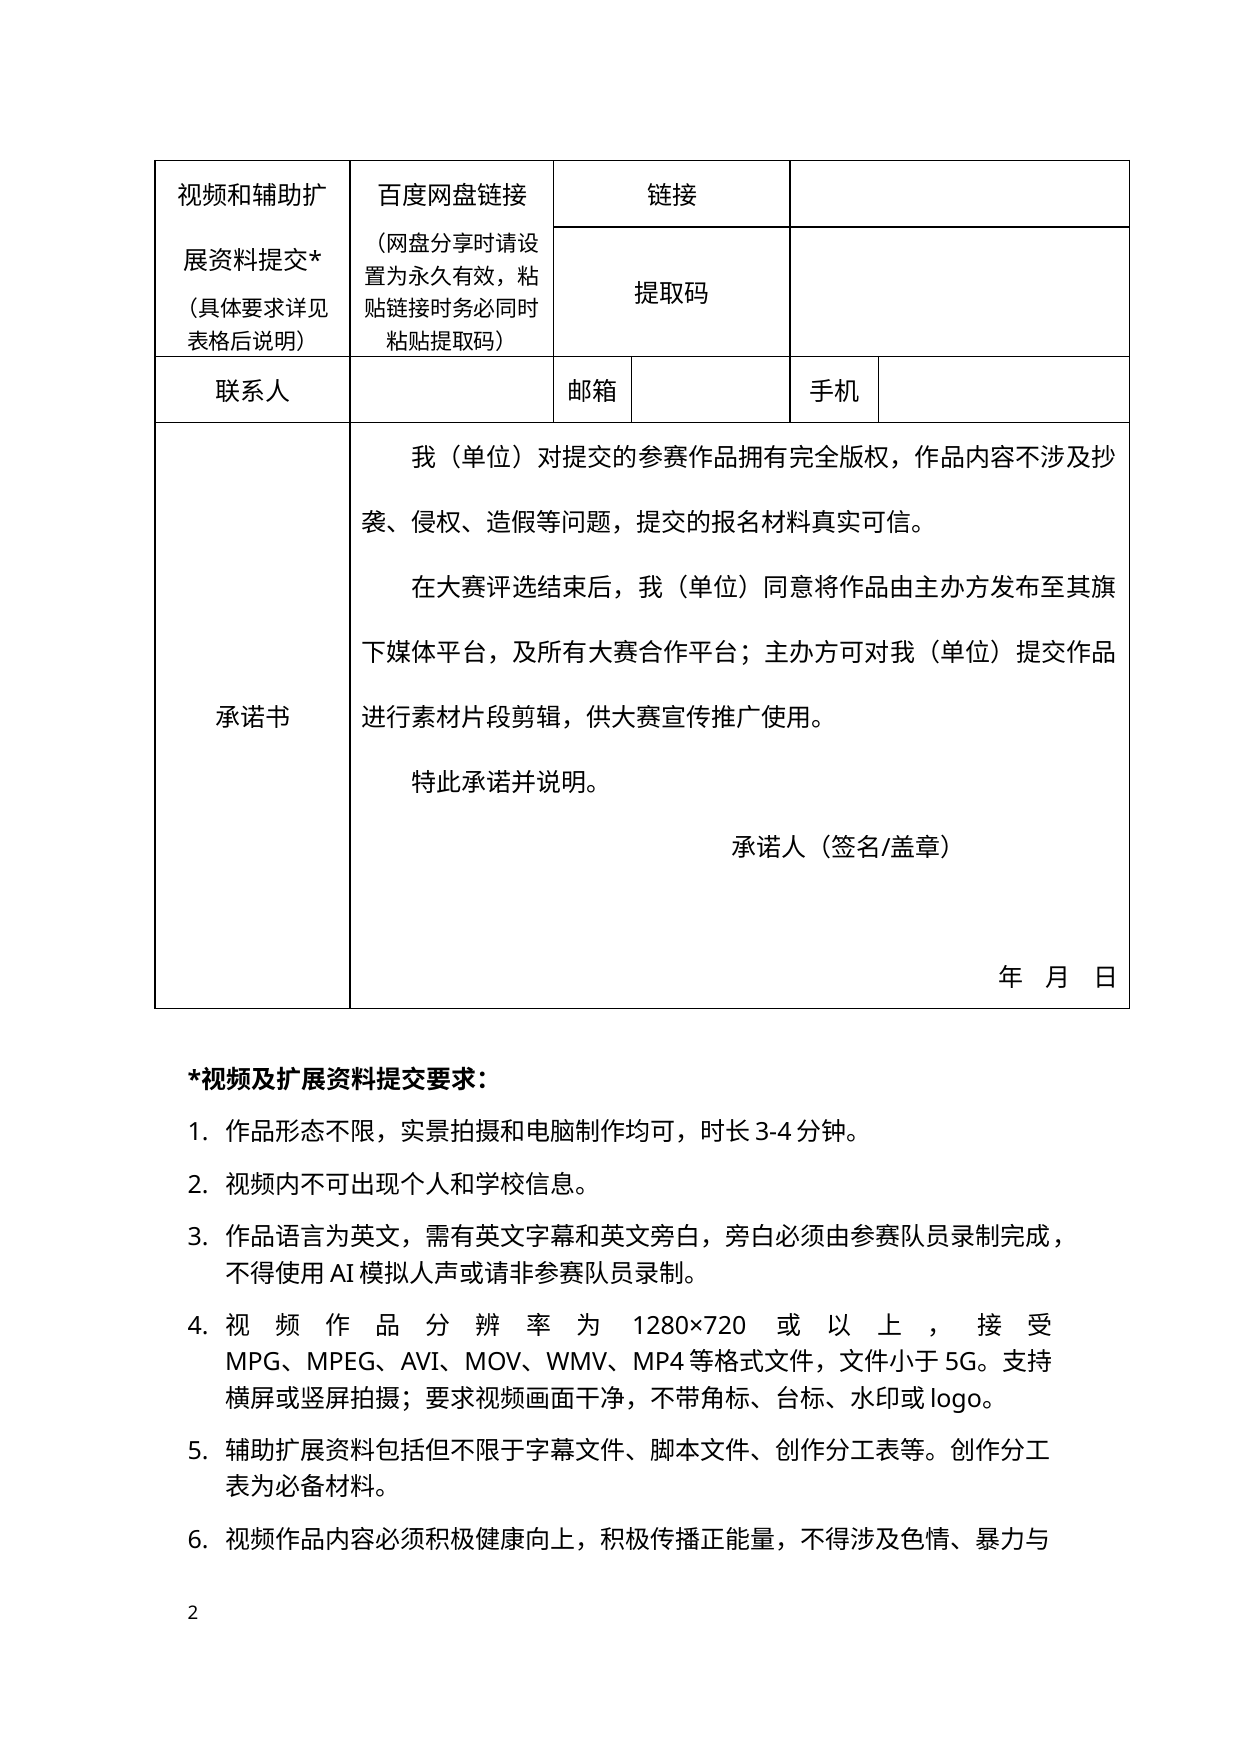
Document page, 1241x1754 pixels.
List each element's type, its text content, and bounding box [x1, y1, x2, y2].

table_cell 联系人 [156, 357, 349, 422]
table_cell 承诺书 [156, 423, 349, 1008]
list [187, 1519, 1053, 1556]
table_cell [879, 357, 1129, 422]
list 视频作品分辨率为1280×720或以上，接受MPG、MPEG、AVI、MOV、WMV、MP4等格式文件，文件小于5G。支持横屏或竖屏拍摄；要求视频画面干净，不带角标、台标、水印或logo。 [187, 1306, 1053, 1414]
list 作品形态不限，实景拍摄和电脑制作均可，时长3-4分钟。 [187, 1112, 1053, 1148]
table_cell 手机 [791, 357, 878, 422]
list 作品语言为英文，需有英文字幕和英文旁白，旁白必须由参赛队员录制完成，不得使用AI模拟人声或请非参赛队员录制。 [187, 1217, 1053, 1289]
table_cell 提取码 [554, 228, 789, 356]
table_cell 百度网盘链接 （网盘分享时请设置为永久有效，粘贴链接时务必同时粘贴提取码） [351, 161, 553, 356]
text *视频及扩展资料提交要求： [187, 1059, 1053, 1096]
table_cell 链接 [554, 161, 789, 226]
table_cell [632, 357, 789, 422]
table_cell [791, 161, 1129, 226]
table_cell 视频和辅助扩展资料提交* （具体要求详见表格后说明） [156, 161, 349, 356]
list 视频内不可出现个人和学校信息。 [187, 1164, 1053, 1201]
table_cell 邮箱 [554, 357, 631, 422]
table_cell [791, 228, 1129, 356]
table_cell 我（单位）对提交的参赛作品拥有完全版权，作品内容不涉及抄袭、侵权、造假等问题，提交的报名材料真实可信。 在大赛评选结束后，我（单位）同意将作品由主办方发布至其旗下媒体平台，及所有大赛合作平台；主办方可对我（单位）提交作品进行素材片段剪辑，供大赛宣传推广使用。 特此承诺并说明。 承诺人（签名/盖章） 年 月 日 [351, 423, 1129, 1008]
list 辅助扩展资料包括但不限于字幕文件、脚本文件、创作分工表等。创作分工表为必备材料。 [187, 1431, 1053, 1503]
table_cell [351, 357, 553, 422]
